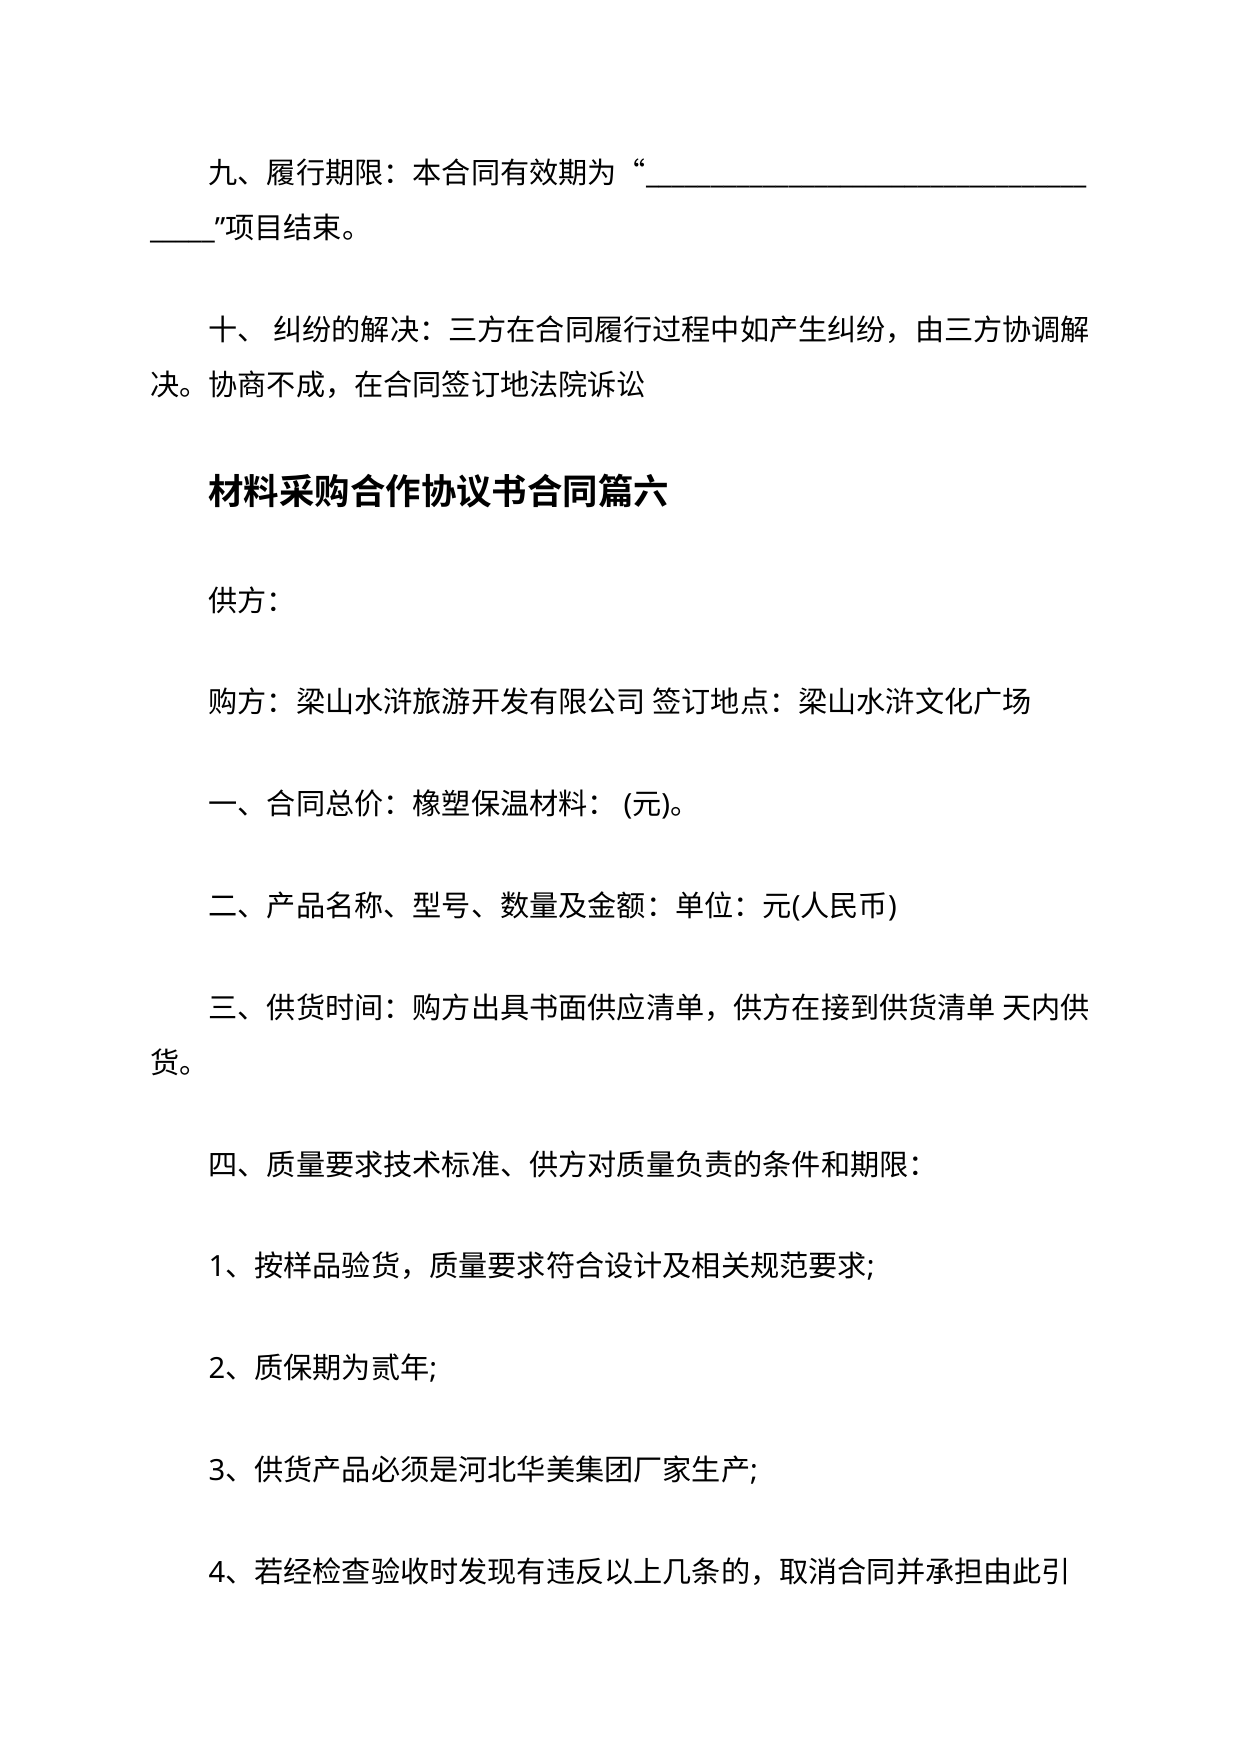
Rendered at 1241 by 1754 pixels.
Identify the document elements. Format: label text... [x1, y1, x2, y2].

text 供方： [150, 577, 1090, 619]
text 2、质保期为贰年; [150, 1345, 1090, 1387]
text 三、供货时间：购方出具书面供应清单，供方在接到供货清单 天内供货。 [150, 984, 1090, 1082]
text 一、合同总价：橡塑保温材料： (元)。 [150, 781, 1090, 823]
text 二、产品名称、型号、数量及金额：单位：元(人民币) [150, 883, 1090, 925]
text 购方：梁山水浒旅游开发有限公司 签订地点：梁山水浒文化广场 [150, 679, 1090, 721]
text 材料采购合作协议书合同篇六 [150, 464, 1090, 515]
text 四、质量要求技术标准、供方对质量负责的条件和期限： [150, 1141, 1090, 1183]
text 3、供货产品必须是河北华美集团厂家生产; [150, 1447, 1090, 1489]
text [150, 1549, 1090, 1591]
text 十、 纠纷的解决：三方在合同履行过程中如产生纠纷，由三方协调解决。协商不成，在合同签订地法院诉讼 [150, 307, 1090, 404]
text 1、按样品验货，质量要求符合设计及相关规范要求; [150, 1243, 1090, 1285]
text 九、履行期限：本合同有效期为“_______________________________________”项目结束。 [150, 150, 1090, 247]
